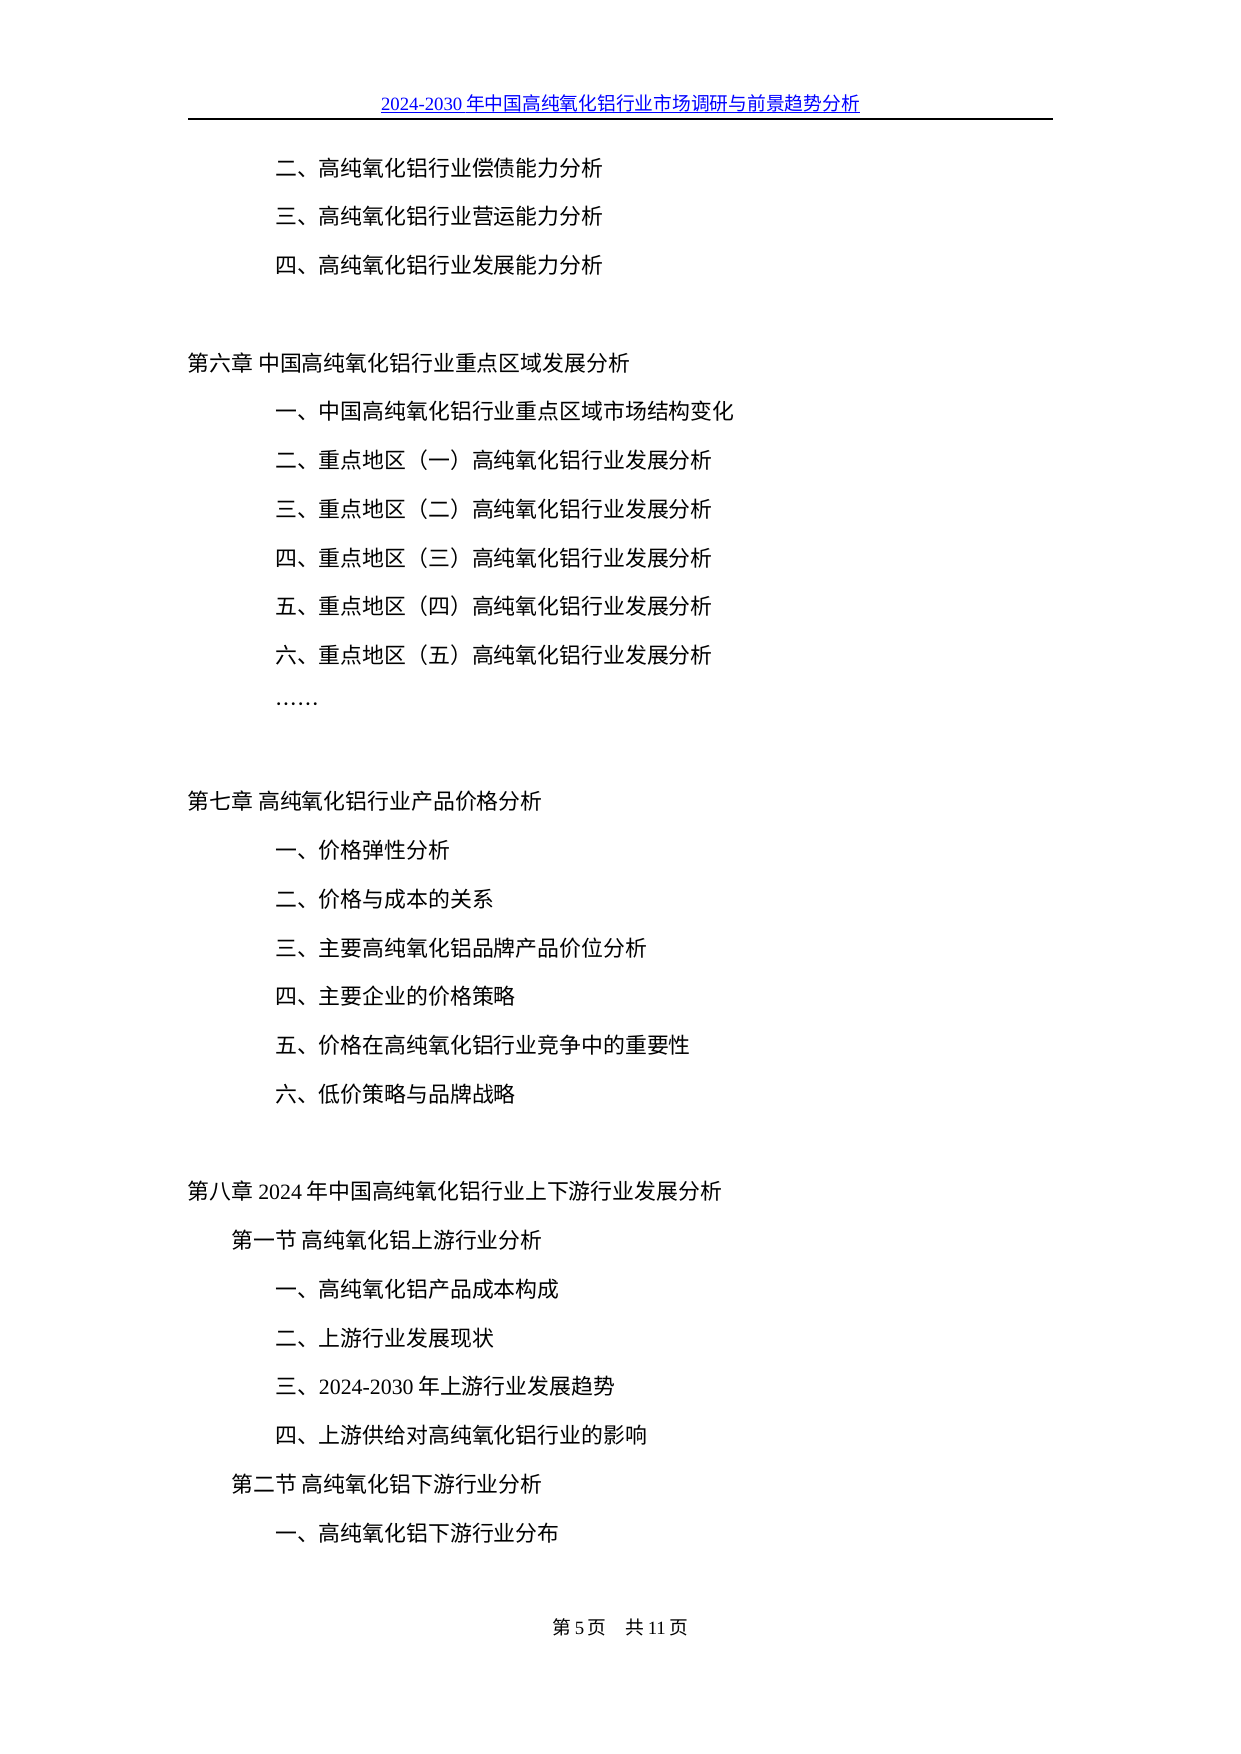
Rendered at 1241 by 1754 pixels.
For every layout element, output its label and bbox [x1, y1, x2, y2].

text [187, 150, 1053, 1548]
